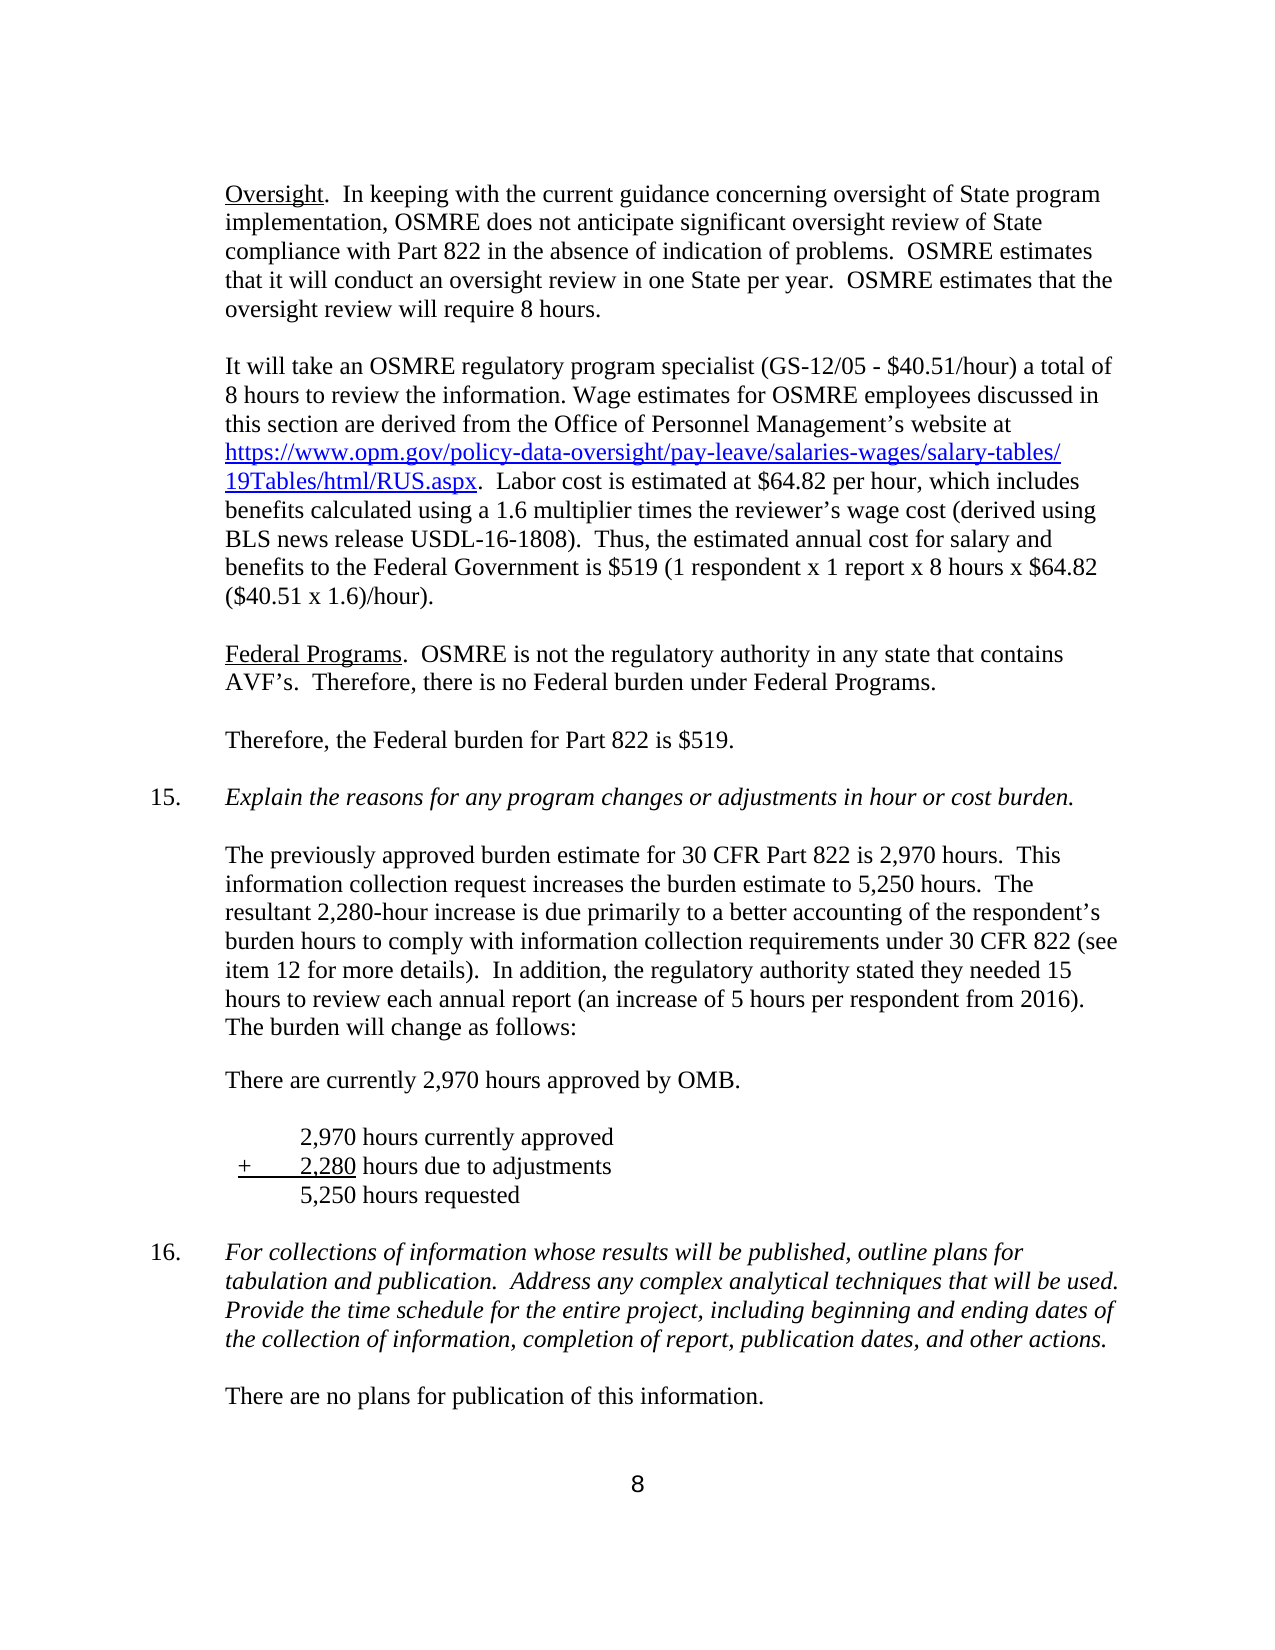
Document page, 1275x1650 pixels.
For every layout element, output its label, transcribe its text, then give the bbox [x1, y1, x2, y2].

text Federal Programs. OSMRE is not the regulatory authority in any state that contains AVF’s. Therefore, there is no Federal burden under Federal Programs. [150, 639, 1125, 696]
text There are no plans for publication of this information. [150, 1381, 1125, 1410]
text There are currently 2,970 hours approved by OMB. [150, 1065, 1125, 1094]
text 2,970 hours currently approved [150, 1122, 1125, 1151]
text Therefore, the Federal burden for Part 822 is $519. [225, 725, 1125, 754]
text 16. For collections of information whose results will be published, outline plans for tabulation and publication. Address any complex analytical techniques that will be used. Provide the time schedule for the entire project, including beginning and ending dates of the collection of information, completion of report, publication dates, and other actions. [150, 1237, 1125, 1352]
text 5,250 hours requested [187, 1180, 1125, 1209]
text It will take an OSMRE regulatory program specialist (GS-12/05 - $40.51/hour) a total of 8 hours to review the information. Wage estimates for OSMRE employees discussed in this section are derived from the Office of Personnel Management’s website at https://www.opm.gov/policy-data-oversight/pay-leave/salaries-wages/salary-tables/19Tables/html/RUS.aspx. Labor cost is estimated at $64.82 per hour, which includes benefits calculated using a 1.6 multiplier times the reviewer’s wage cost (derived using BLS news release USDL-16-1808). Thus, the estimated annual cost for salary and benefits to the Federal Government is $519 (1 respondent x 1 report x 8 hours x $64.82 ($40.51 x 1.6)/hour). [225, 351, 1125, 610]
text The previously approved burden estimate for 30 CFR Part 822 is 2,970 hours. This information collection request increases the burden estimate to 5,250 hours. The resultant 2,280-hour increase is due primarily to a better accounting of the respondent’s burden hours to comply with information collection requirements under 30 CFR 822 (see item 12 for more details). In addition, the regulatory authority stated they needed 15 hours to review each annual report (an increase of 5 hours per respondent from 2016). The burden will change as follows: [150, 840, 1125, 1041]
text + 2,280 hours due to adjustments [150, 1151, 1125, 1180]
text Oversight. In keeping with the current guidance concerning oversight of State program implementation, OSMRE does not anticipate significant oversight review of State compliance with Part 822 in the absence of indication of problems. OSMRE estimates that it will conduct an oversight review in one State per year. OSMRE estimates that the oversight review will require 8 hours. [225, 179, 1125, 322]
text 15. Explain the reasons for any program changes or adjustments in hour or cost burden. [150, 782, 1125, 811]
